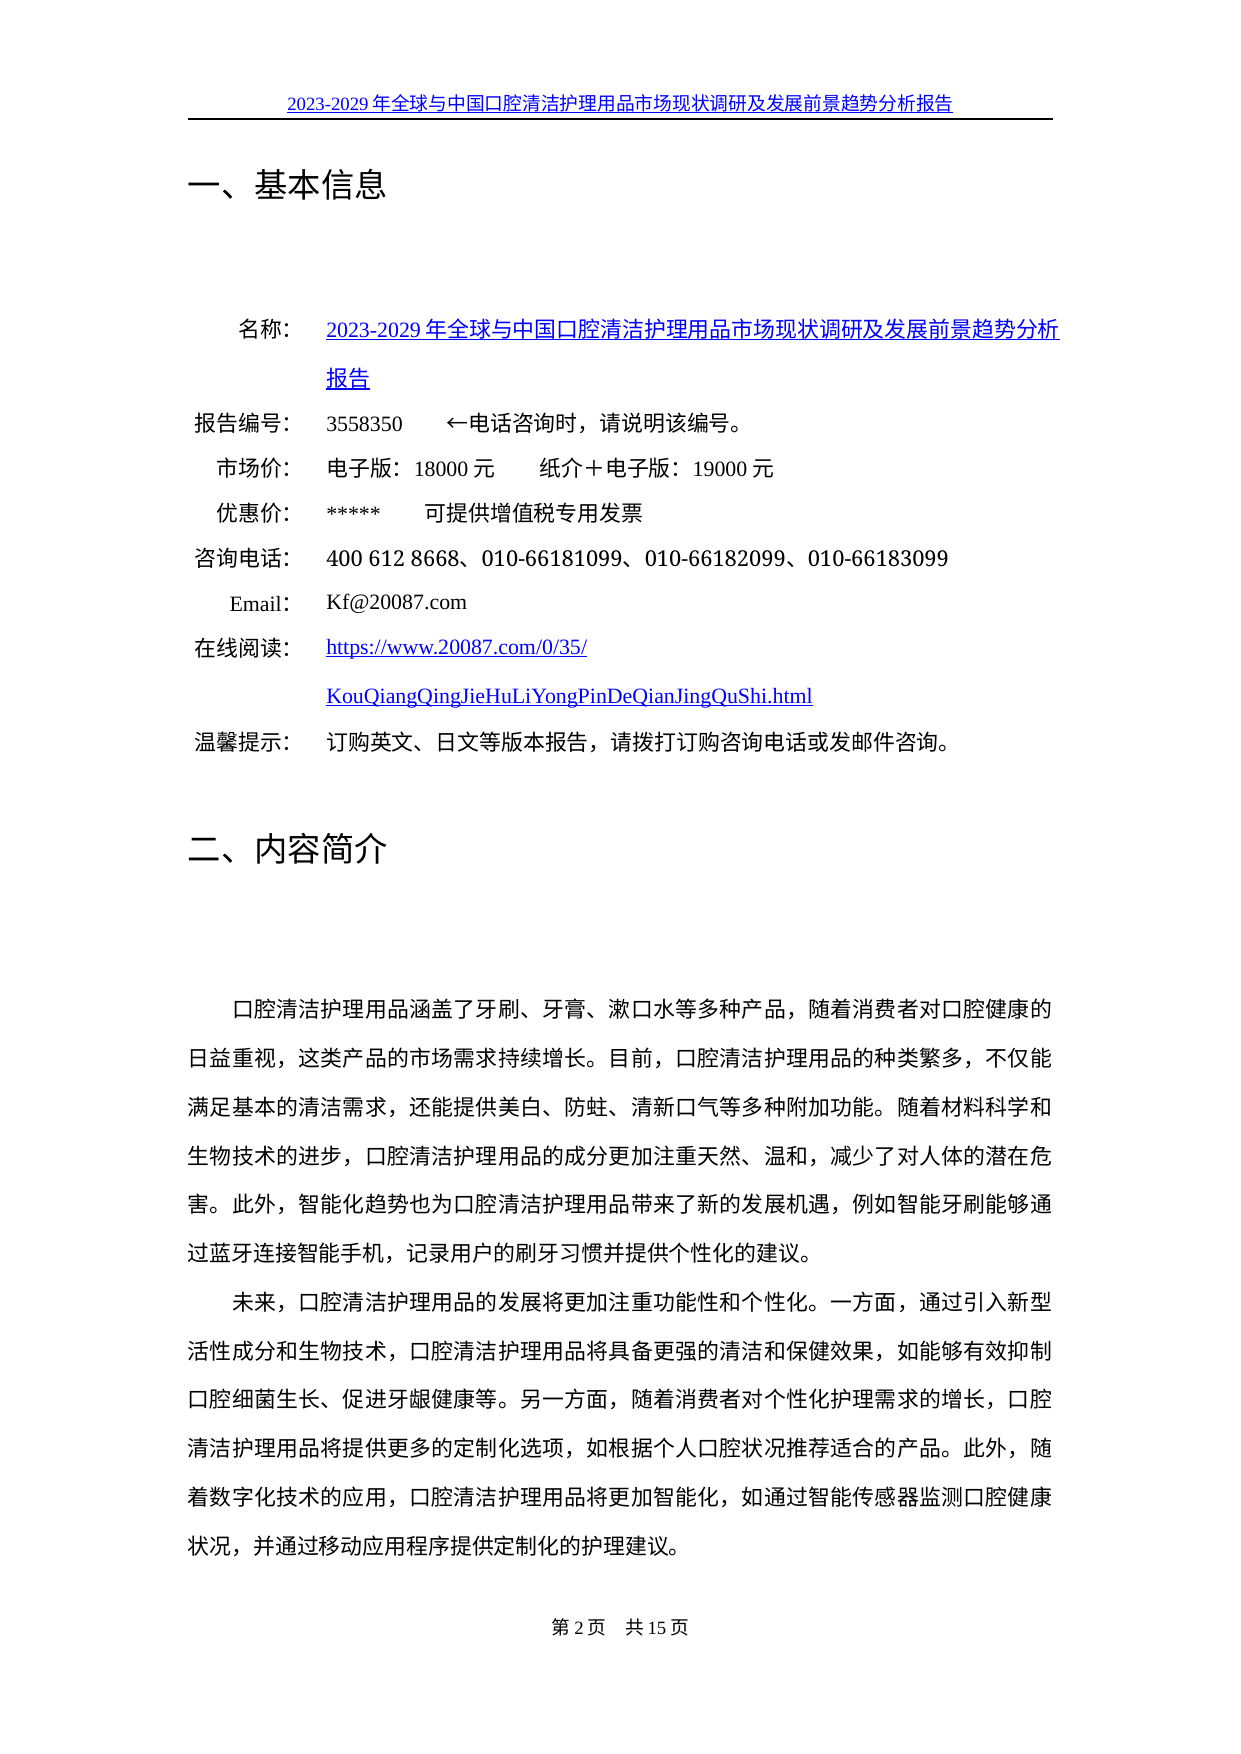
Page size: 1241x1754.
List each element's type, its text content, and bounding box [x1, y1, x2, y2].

table_cell 市场价： [167, 450, 315, 495]
table_cell 优惠价： [167, 495, 315, 540]
table_cell 400 612 8668、010-66181099、010-66182099、010-66183099 [315, 540, 1073, 585]
table_cell 温馨提示： [167, 724, 315, 769]
table_cell ***** 可提供增值税专用发票 [315, 495, 1073, 540]
table_cell 在线阅读： [167, 630, 315, 724]
table_cell Email： [167, 585, 315, 630]
table_cell 咨询电话： [167, 540, 315, 585]
table_cell 3558350 ←电话咨询时，请说明该编号。 [315, 405, 1073, 450]
table_cell 报告编号： [167, 405, 315, 450]
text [187, 992, 1053, 1561]
table_cell 订购英文、日文等版本报告，请拨打订购咨询电话或发邮件咨询。 [315, 724, 1073, 769]
table_header 2023-2029年全球与中国口腔清洁护理用品市场现状调研及发展前景趋势分析报告 [315, 312, 1073, 405]
table_cell [315, 630, 1073, 724]
table_header 名称： [167, 312, 315, 405]
table_cell Kf@20087.com [315, 585, 1073, 630]
table_cell 电子版：18000 元 纸介＋电子版：19000 元 [315, 450, 1073, 495]
title 二、内容简介 [187, 814, 1053, 879]
title 一、基本信息 [187, 150, 1053, 215]
